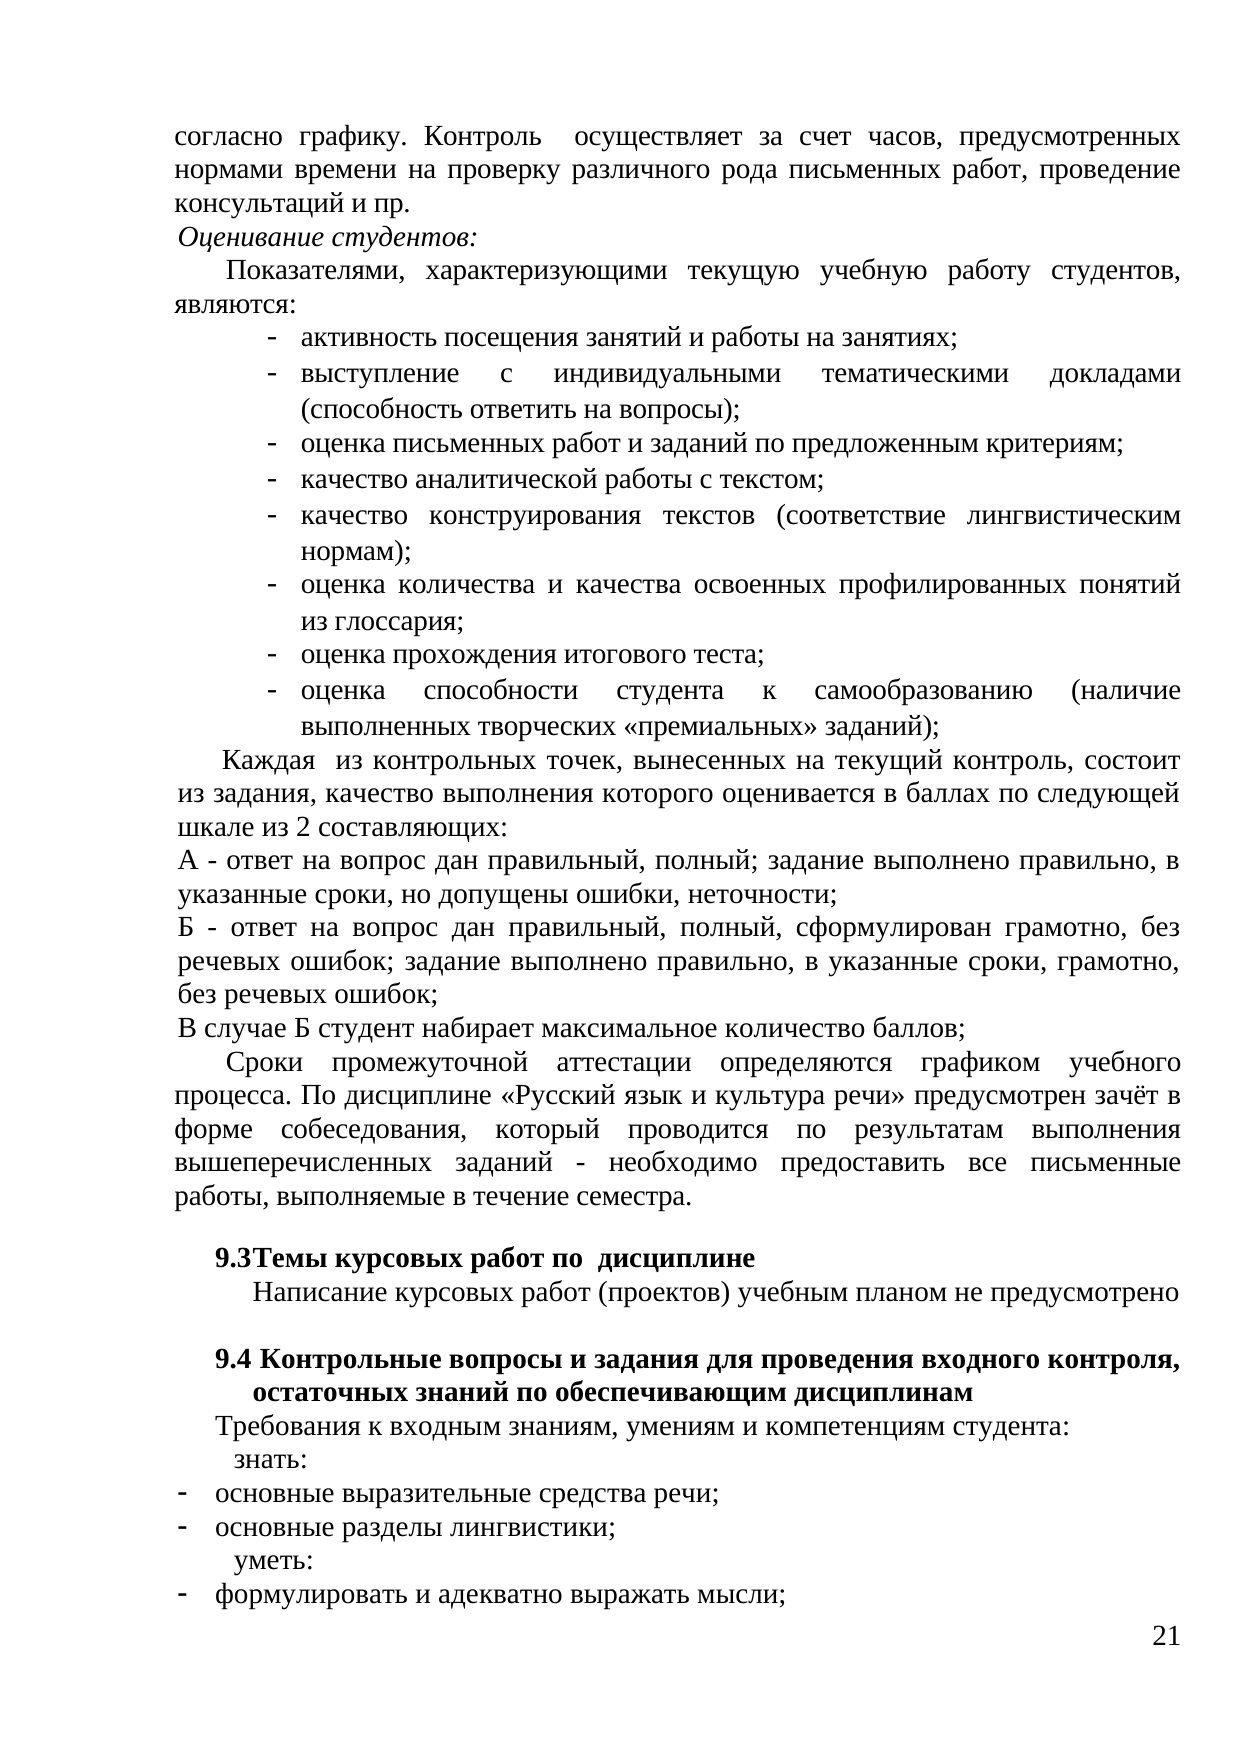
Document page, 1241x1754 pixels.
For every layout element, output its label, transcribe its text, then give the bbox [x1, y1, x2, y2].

list основные разделы лингвистики; [177, 1509, 1181, 1542]
list качество аналитической работы с текстом; [263, 461, 1181, 497]
list активность посещения занятий и работы на занятиях; [263, 319, 1181, 355]
text Каждая из контрольных точек, вынесенных на текущий контроль, состоит из задания, качество выполнения которого оценивается в баллах по следующей шкале из 2 составляющих: [177, 742, 1181, 842]
list оценка прохождения итогового теста; [263, 636, 1181, 672]
list Темы курсовых работ по дисциплине [215, 1240, 1181, 1274]
list формулировать и адекватно выражать мысли; [177, 1576, 1181, 1609]
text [174, 118, 1181, 219]
list оценка письменных работ и заданий по предложенным критериям; [263, 425, 1181, 461]
text знать: [177, 1441, 1181, 1475]
text Оценивание студентов: [177, 219, 1181, 252]
list оценка способности студента к самообразованию (наличие выполненных творческих «премиальных» заданий); [263, 672, 1181, 742]
text Сроки промежуточной аттестации определяются графиком учебного процесса. По дисциплине «Русский язык и культура речи» предусмотрен зачёт в форме собеседования, который проводится по результатам выполнения вышеперечисленных заданий - необходимо предоставить все письменные работы, выполняемые в течение семестра. [174, 1044, 1181, 1211]
list оценка количества и качества освоенных профилированных понятий из глоссария; [263, 567, 1181, 636]
list качество конструирования текстов (соответствие лингвистическим нормам); [263, 497, 1181, 567]
text Требования к входным знаниям, умениям и компетенциям студента: [215, 1408, 1181, 1441]
list основные выразительные средства речи; [177, 1475, 1181, 1509]
text Показателями, характеризующими текущую учебную работу студентов, являются: [174, 252, 1181, 319]
text В случае Б студент набирает максимальное количество баллов; [177, 1010, 1181, 1044]
text уметь: [177, 1542, 1181, 1576]
text Б - ответ на вопрос дан правильный, полный, сформулирован грамотно, без речевых ошибок; задание выполнено правильно, в указанные сроки, грамотно, без речевых ошибок; [177, 909, 1181, 1010]
list Контрольные вопросы и задания для проведения входного контроля, остаточных знаний по обеспечивающим дисциплинам [215, 1341, 1181, 1408]
text Написание курсовых работ (проектов) учебным планом не предусмотрено [252, 1274, 1181, 1307]
text А - ответ на вопрос дан правильный, полный; задание выполнено правильно, в указанные сроки, но допущены ошибки, неточности; [177, 842, 1181, 909]
list выступление с индивидуальными тематическими докладами (способность ответить на вопросы); [263, 355, 1181, 425]
